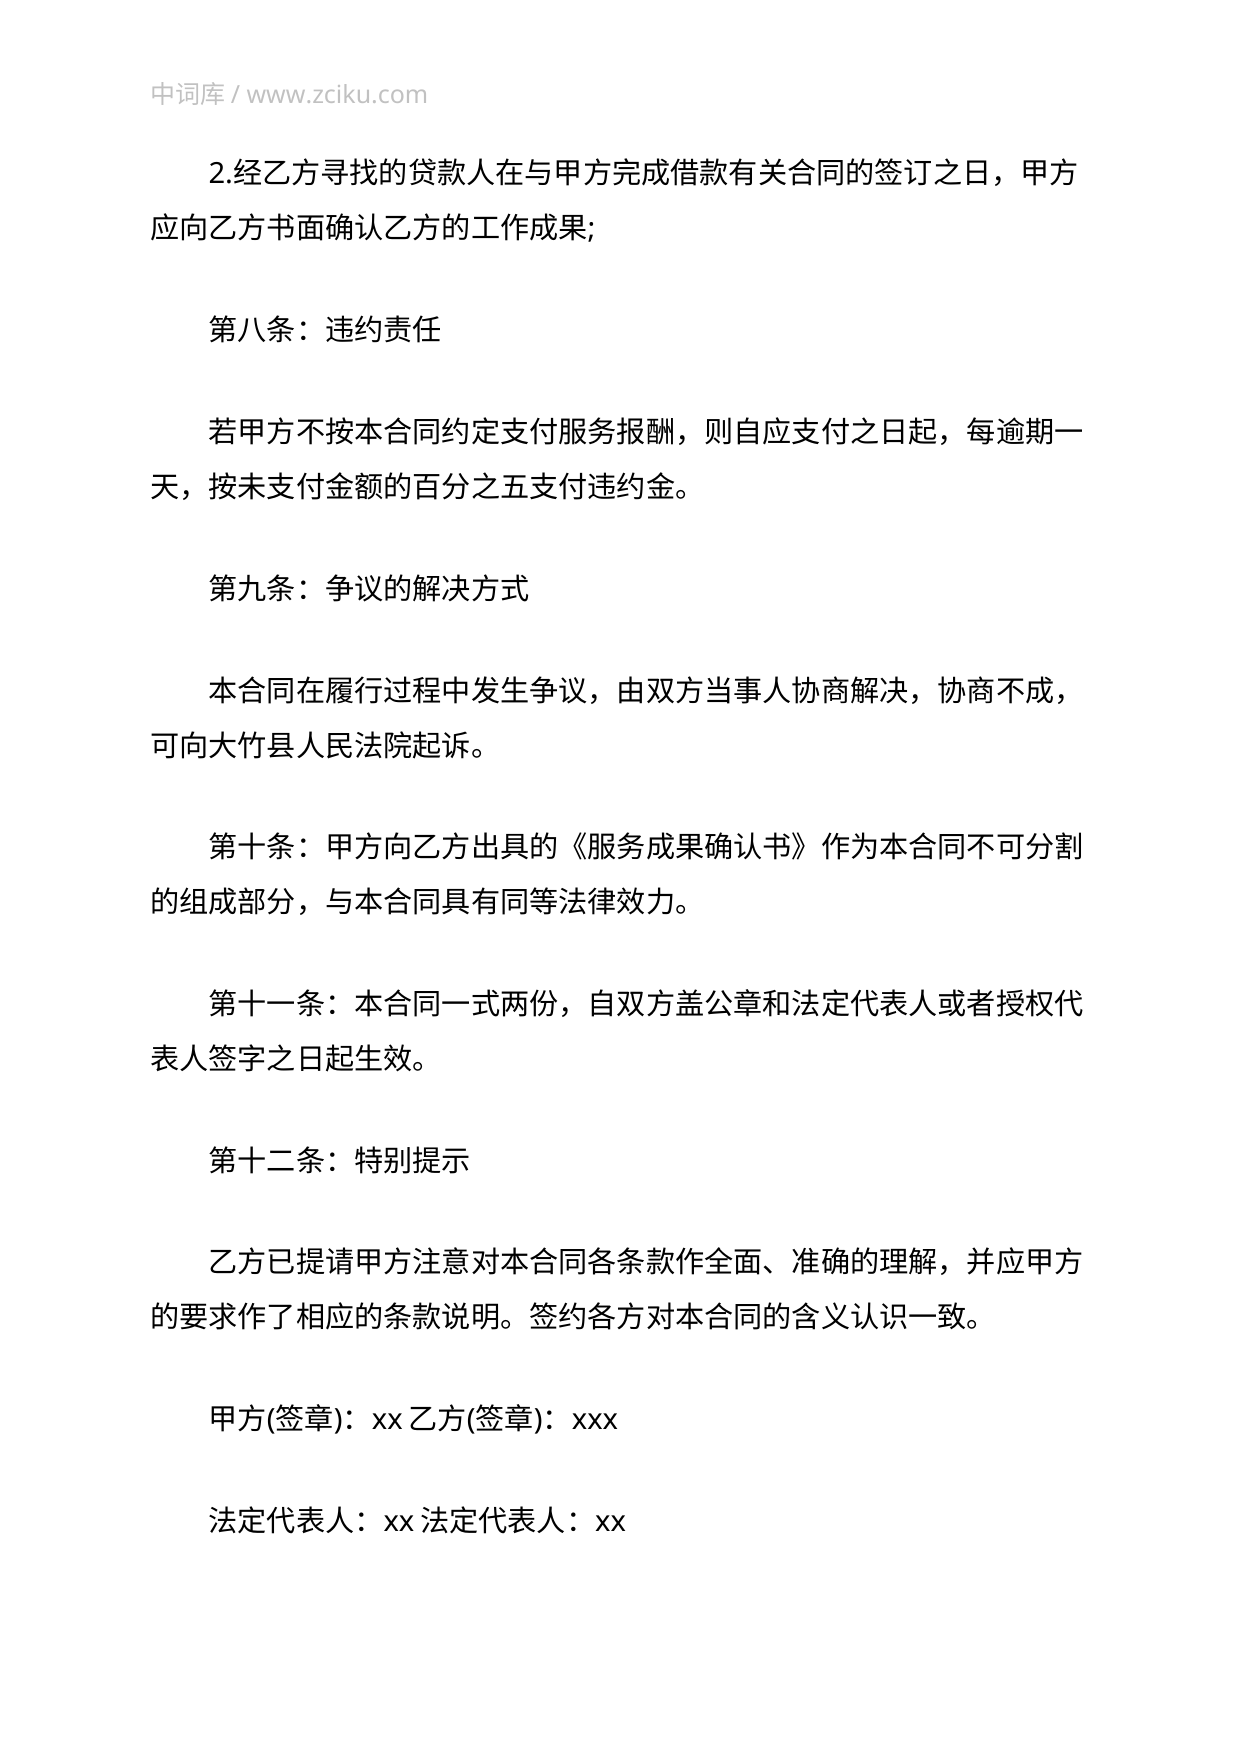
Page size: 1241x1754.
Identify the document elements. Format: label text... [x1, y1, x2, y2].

text 第九条：争议的解决方式 [150, 565, 1090, 608]
text 若甲方不按本合同约定支付服务报酬，则自应支付之日起，每逾期一天，按未支付金额的百分之五支付违约金。 [150, 409, 1090, 506]
text 甲方(签章)：xx乙方(签章)：xxx [150, 1396, 1090, 1438]
text 第十条：甲方向乙方出具的《服务成果确认书》作为本合同不可分割的组成部分，与本合同具有同等法律效力。 [150, 824, 1090, 921]
text 第十一条：本合同一式两份，自双方盖公章和法定代表人或者授权代表人签字之日起生效。 [150, 981, 1090, 1078]
text 本合同在履行过程中发生争议，由双方当事人协商解决，协商不成，可向大竹县人民法院起诉。 [150, 667, 1090, 764]
text 乙方已提请甲方注意对本合同各条款作全面、准确的理解，并应甲方的要求作了相应的条款说明。签约各方对本合同的含义认识一致。 [150, 1239, 1090, 1336]
text 第十二条：特别提示 [150, 1137, 1090, 1179]
text 第八条：违约责任 [150, 307, 1090, 349]
text 2.经乙方寻找的贷款人在与甲方完成借款有关合同的签订之日，甲方应向乙方书面确认乙方的工作成果; [150, 150, 1090, 247]
text 法定代表人：xx法定代表人：xx [150, 1498, 1090, 1540]
